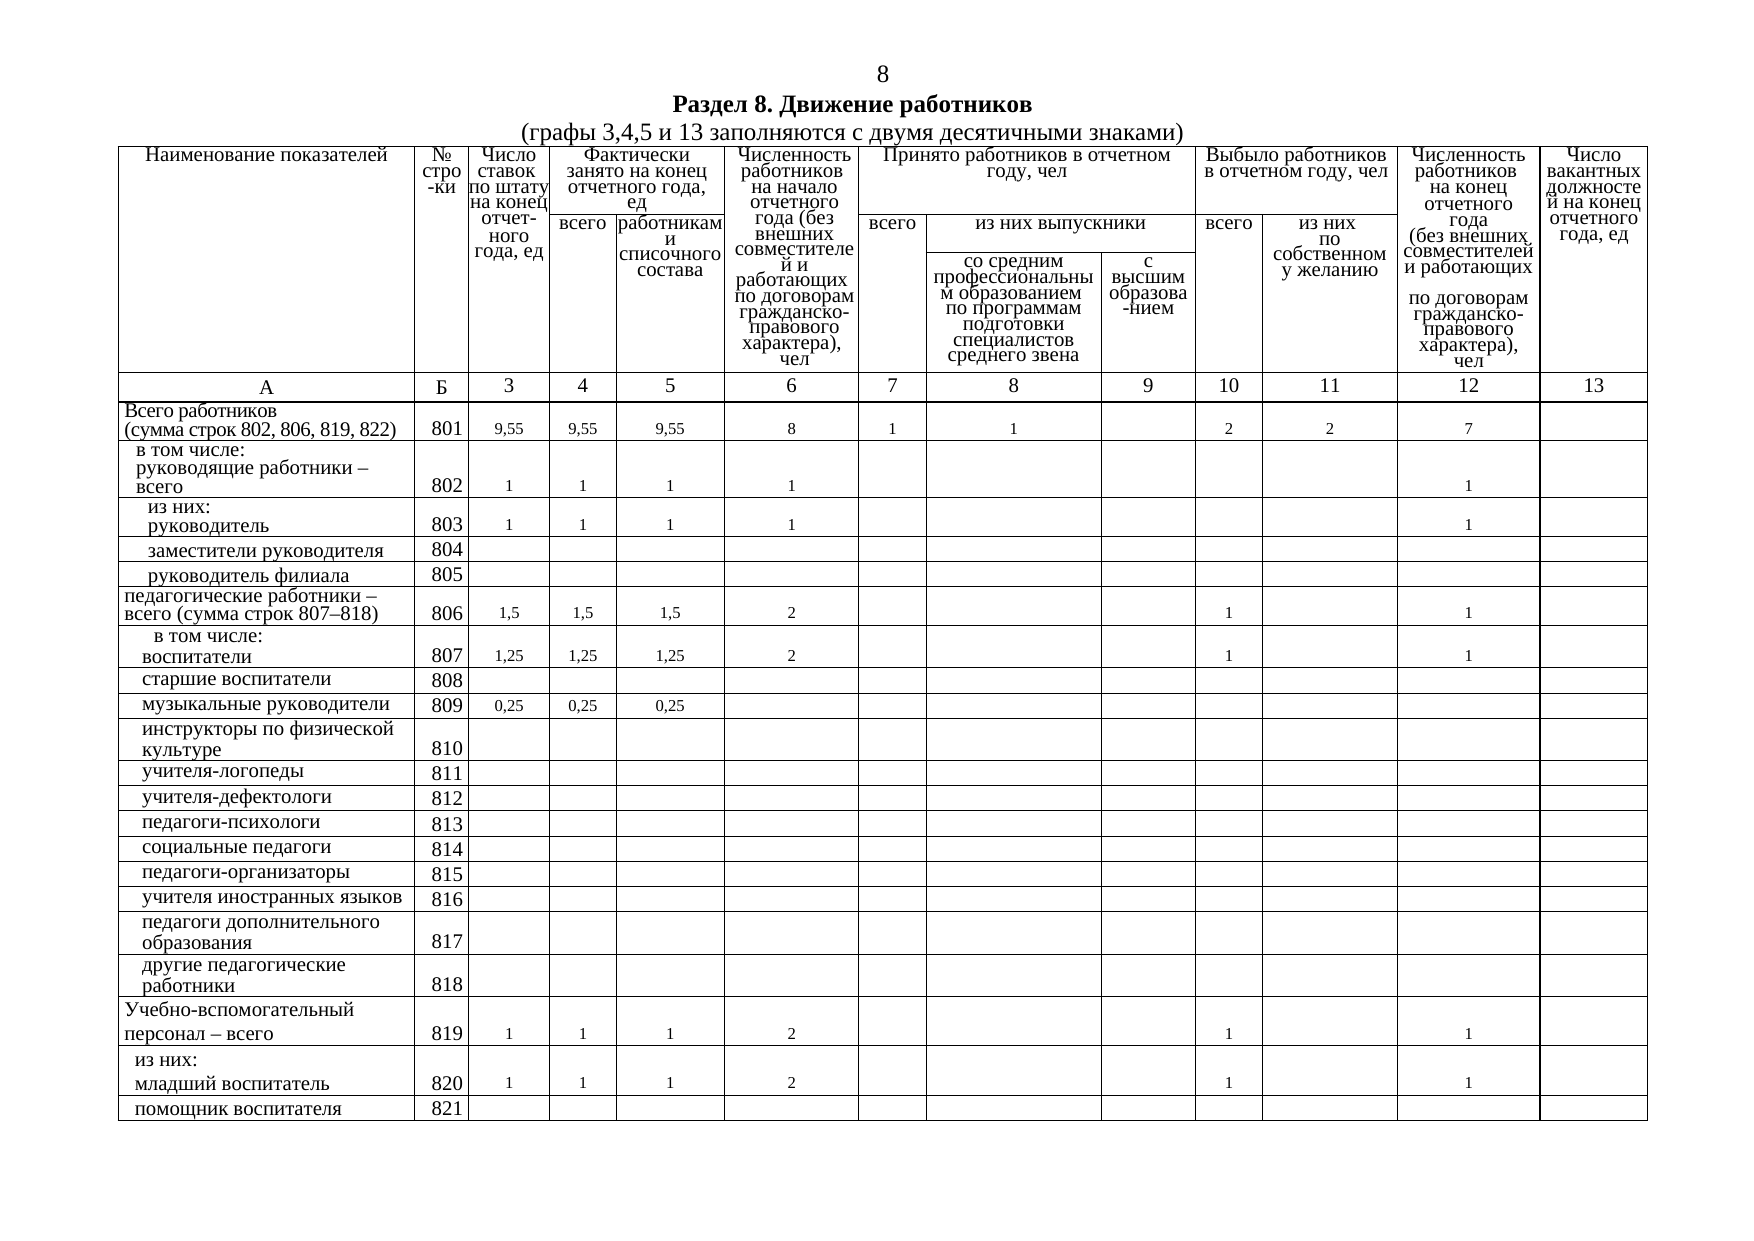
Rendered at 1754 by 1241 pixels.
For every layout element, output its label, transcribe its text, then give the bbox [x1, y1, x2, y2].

table_cell 1 [725, 441, 858, 497]
table_cell из них: младший воспитатель [119, 1046, 414, 1094]
table_cell работниками списочного состава [617, 215, 724, 372]
table_cell 802 [415, 441, 468, 497]
table_cell [1196, 811, 1262, 836]
table_cell 1 [469, 441, 549, 497]
table_cell [1263, 887, 1397, 911]
table_cell [1263, 786, 1397, 810]
table_cell педагогические работники – всего (сумма строк 807–818) [119, 587, 414, 624]
table_cell [550, 955, 616, 996]
table_cell 3 [469, 373, 549, 401]
table_cell [550, 761, 616, 785]
table_cell [1263, 862, 1397, 886]
table_cell [1541, 837, 1647, 861]
table_cell [927, 786, 1101, 810]
table_cell 815 [415, 862, 468, 886]
table_cell [725, 668, 858, 692]
table_cell [927, 1096, 1101, 1120]
table_cell 818 [415, 955, 468, 996]
table_cell [725, 887, 858, 911]
table_cell 12 [1398, 373, 1539, 401]
table_cell [927, 587, 1101, 624]
table_cell 1 [550, 498, 616, 536]
table_cell [1398, 837, 1539, 861]
table_cell [1541, 403, 1647, 440]
table_cell с высшим образова-нием [1102, 253, 1195, 372]
table_cell 1 [469, 498, 549, 536]
table_cell [1102, 997, 1195, 1045]
table_cell 5 [617, 373, 724, 401]
table_cell 1,5 [550, 587, 616, 624]
table_cell [927, 626, 1101, 667]
table_cell [1541, 719, 1647, 760]
table_cell [927, 668, 1101, 692]
table_cell [859, 997, 926, 1045]
table_cell [1196, 441, 1262, 497]
table_cell [1196, 694, 1262, 717]
table_cell [1263, 537, 1397, 561]
table_cell старшие воспитатели [119, 668, 414, 692]
table_cell [1102, 786, 1195, 810]
table_cell [1541, 862, 1647, 886]
table_cell [725, 1096, 858, 1120]
table_cell 2 [725, 587, 858, 624]
table_cell [469, 537, 549, 561]
table_cell [859, 537, 926, 561]
table_cell [927, 955, 1101, 996]
table_cell [617, 562, 724, 586]
table_cell 7 [859, 373, 926, 401]
table_cell [469, 668, 549, 692]
table_cell 2 [1263, 403, 1397, 440]
table_cell [1398, 862, 1539, 886]
table_cell [1398, 786, 1539, 810]
table_cell [1541, 498, 1647, 536]
table_cell [617, 811, 724, 836]
table_cell [550, 862, 616, 886]
table_cell [1541, 761, 1647, 785]
table_cell [927, 912, 1101, 953]
table_cell всего [550, 215, 616, 372]
table_cell [725, 786, 858, 810]
table_cell всего [859, 215, 926, 372]
table_cell [859, 626, 926, 667]
table_cell 1 [617, 441, 724, 497]
table_cell [550, 887, 616, 911]
table_cell 1 [1196, 587, 1262, 624]
table_cell [1102, 498, 1195, 536]
table_cell [550, 562, 616, 586]
table_cell [859, 498, 926, 536]
table_cell 1,5 [469, 587, 549, 624]
table_cell [469, 862, 549, 886]
table_cell 1 [617, 997, 724, 1045]
table_cell [1541, 562, 1647, 586]
table_cell Б [415, 373, 468, 401]
table_cell [1398, 1096, 1539, 1120]
table_cell со средним профессиональным образованием по программам подготовки специалистов среднего звена [927, 253, 1101, 372]
table_cell [1102, 719, 1195, 760]
table_cell А [119, 373, 414, 401]
table_cell [927, 562, 1101, 586]
table_cell [927, 837, 1101, 861]
table_cell [1263, 668, 1397, 692]
table_cell 820 [415, 1046, 468, 1094]
table_cell [550, 668, 616, 692]
table_cell 1 [927, 403, 1101, 440]
table_cell [859, 562, 926, 586]
table_cell [1263, 441, 1397, 497]
table_cell [1263, 837, 1397, 861]
table_cell 1 [469, 997, 549, 1045]
table_cell [550, 786, 616, 810]
table_cell [617, 537, 724, 561]
table_cell [1263, 498, 1397, 536]
table_cell [927, 1046, 1101, 1094]
table_cell [1196, 786, 1262, 810]
table_cell [469, 719, 549, 760]
table_cell учителя-дефектологи [119, 786, 414, 810]
table_cell [1196, 719, 1262, 760]
table_cell 1 [1398, 1046, 1539, 1094]
table_cell 1 [1196, 1046, 1262, 1094]
table_cell 819 [415, 997, 468, 1045]
table_cell [1263, 626, 1397, 667]
table_cell 810 [415, 719, 468, 760]
table_cell 13 [1541, 373, 1647, 401]
table_cell 803 [415, 498, 468, 536]
table_cell [469, 837, 549, 861]
table_cell в том числе: воспитатели [119, 626, 414, 667]
table_cell 812 [415, 786, 468, 810]
table_cell социальные педагоги [119, 837, 414, 861]
table_cell [469, 912, 549, 953]
table_cell [859, 912, 926, 953]
table_cell [550, 1096, 616, 1120]
table_cell 821 [415, 1096, 468, 1120]
table_cell [859, 955, 926, 996]
table_cell 811 [415, 761, 468, 785]
table_cell 8 [927, 373, 1101, 401]
table_cell [859, 1096, 926, 1120]
table_cell [1102, 955, 1195, 996]
table_cell 1,25 [550, 626, 616, 667]
table_header Выбыло работников в отчетном году, чел [1196, 147, 1397, 214]
text Раздел 8. Движение работников [118, 89, 1587, 117]
table_cell [1263, 912, 1397, 953]
table_cell [469, 786, 549, 810]
table_cell 813 [415, 811, 468, 836]
table_cell [1102, 537, 1195, 561]
table_cell всего [1196, 215, 1262, 372]
table_cell [1398, 761, 1539, 785]
table_cell [859, 1046, 926, 1094]
table_cell [1541, 626, 1647, 667]
table_cell [1541, 811, 1647, 836]
table_cell 10 [1196, 373, 1262, 401]
table_cell [617, 912, 724, 953]
table_cell [550, 719, 616, 760]
table_cell [1541, 668, 1647, 692]
table_cell [1263, 1046, 1397, 1094]
table_cell [1102, 912, 1195, 953]
table_cell 1 [859, 403, 926, 440]
table_cell 817 [415, 912, 468, 953]
table_cell [1102, 1046, 1195, 1094]
table_cell [1398, 719, 1539, 760]
table_cell [469, 887, 549, 911]
table_cell 7 [1398, 403, 1539, 440]
table_cell 8 [725, 403, 858, 440]
table_cell [1102, 441, 1195, 497]
table_cell [469, 761, 549, 785]
table_cell [1398, 537, 1539, 561]
table_cell 2 [1196, 403, 1262, 440]
table_cell [927, 862, 1101, 886]
table_cell [1541, 912, 1647, 953]
table_header Численность работников на начало отчетного года (без внешних совместителей и работающих по договорам гражданско-правового характера), чел [725, 147, 858, 372]
table_cell [617, 837, 724, 861]
table_cell [1263, 955, 1397, 996]
table_cell [725, 837, 858, 861]
table_cell [1102, 761, 1195, 785]
table_cell 9,55 [469, 403, 549, 440]
table_cell [1263, 562, 1397, 586]
table_cell [927, 887, 1101, 911]
table_cell [1398, 912, 1539, 953]
table_cell [1102, 403, 1195, 440]
table_cell 1 [1196, 997, 1262, 1045]
table_cell [859, 786, 926, 810]
table_cell [1398, 811, 1539, 836]
table_cell [927, 694, 1101, 717]
table_cell [1196, 1096, 1262, 1120]
table_cell педагоги-психологи [119, 811, 414, 836]
table_cell [859, 719, 926, 760]
table_cell [469, 811, 549, 836]
table_cell 1 [550, 1046, 616, 1094]
table_cell [1263, 761, 1397, 785]
table_cell [1196, 537, 1262, 561]
table_cell [1196, 562, 1262, 586]
table_cell учителя иностранных языков [119, 887, 414, 911]
table_cell из них выпускники [927, 215, 1195, 252]
table_cell [617, 1096, 724, 1120]
table_cell [725, 811, 858, 836]
table_cell 807 [415, 626, 468, 667]
table_header Принято работников в отчетном году, чел [859, 147, 1195, 214]
table_cell [617, 668, 724, 692]
table_cell [859, 668, 926, 692]
table_cell музыкальные руководители [119, 694, 414, 717]
table_cell 805 [415, 562, 468, 586]
table_cell 804 [415, 537, 468, 561]
table_cell [859, 761, 926, 785]
table_header № стро-ки [415, 147, 468, 372]
table_cell в том числе: руководящие работники – всего [119, 441, 414, 497]
table_cell [1102, 668, 1195, 692]
table_cell 1 [617, 1046, 724, 1094]
table_cell [617, 955, 724, 996]
table_cell [1398, 668, 1539, 692]
table_cell [859, 811, 926, 836]
table_cell [725, 761, 858, 785]
table_cell 1 [725, 498, 858, 536]
table_cell [927, 997, 1101, 1045]
table_cell [927, 761, 1101, 785]
table_cell руководитель филиала [119, 562, 414, 586]
table_cell [1398, 887, 1539, 911]
table_cell 2 [725, 626, 858, 667]
table_cell [1102, 626, 1195, 667]
table_cell [550, 912, 616, 953]
table_cell педагоги-организаторы [119, 862, 414, 886]
table_cell [725, 912, 858, 953]
table_cell [550, 811, 616, 836]
table_cell 1 [550, 441, 616, 497]
table_header Численность работников на конец отчетного года (без внешних совместителей и работающих по договорам гражданско-правового характера), чел [1398, 147, 1539, 372]
table_cell [1196, 761, 1262, 785]
table_header Фактически занято на конец отчетного года, ед [550, 147, 724, 214]
table_cell 2 [725, 997, 858, 1045]
table_cell [927, 498, 1101, 536]
table_cell 1,25 [469, 626, 549, 667]
table_cell 1 [1398, 498, 1539, 536]
table_cell 9,55 [550, 403, 616, 440]
table_cell 1 [1196, 626, 1262, 667]
table_cell [1102, 862, 1195, 886]
table_cell [725, 562, 858, 586]
table_cell [859, 837, 926, 861]
table_cell [927, 537, 1101, 561]
table_cell 1 [1398, 441, 1539, 497]
table_cell инструкторы по физической культуре [119, 719, 414, 760]
table_cell [469, 1096, 549, 1120]
table_header Наименование показателей [119, 147, 414, 372]
table_cell [1541, 1046, 1647, 1094]
table_cell 9 [1102, 373, 1195, 401]
table_cell [859, 862, 926, 886]
table_cell [1196, 837, 1262, 861]
table_cell [725, 719, 858, 760]
table_cell [1541, 537, 1647, 561]
table_cell [1541, 587, 1647, 624]
table_cell [550, 537, 616, 561]
table_cell [1102, 837, 1195, 861]
table_cell [1102, 694, 1195, 717]
table_cell 4 [550, 373, 616, 401]
table_cell [927, 719, 1101, 760]
table_cell [725, 694, 858, 717]
table_cell 0,25 [469, 694, 549, 717]
table_cell [1196, 912, 1262, 953]
table_cell [1263, 997, 1397, 1045]
table_cell 2 [725, 1046, 858, 1094]
table_cell [617, 862, 724, 886]
table_cell 1 [617, 498, 724, 536]
table_cell [469, 955, 549, 996]
table_cell [1263, 587, 1397, 624]
table_cell 9,55 [617, 403, 724, 440]
table_cell [927, 811, 1101, 836]
table_cell 1 [1398, 587, 1539, 624]
table_cell 6 [725, 373, 858, 401]
table_cell [1196, 862, 1262, 886]
table_cell Всего работников (сумма строк 802, 806, 819, 822) [119, 403, 414, 440]
table_cell [725, 537, 858, 561]
table_cell [1263, 811, 1397, 836]
table_cell [617, 786, 724, 810]
table_cell [1102, 562, 1195, 586]
table_cell [617, 887, 724, 911]
table_cell 1 [550, 997, 616, 1045]
table_header Число вакантных должностей на конец отчетного года, ед [1541, 147, 1647, 372]
table_cell [1541, 997, 1647, 1045]
table_cell 801 [415, 403, 468, 440]
table_cell [859, 587, 926, 624]
table_cell [1263, 719, 1397, 760]
table_cell 809 [415, 694, 468, 717]
table_cell [1196, 668, 1262, 692]
table_cell [1398, 562, 1539, 586]
table_cell 814 [415, 837, 468, 861]
table_cell [469, 562, 549, 586]
table_cell [725, 955, 858, 996]
table_cell [1102, 887, 1195, 911]
table_cell [859, 694, 926, 717]
text (графы 3,4,5 и 13 заполняются с двумя десятичными знаками) [118, 117, 1587, 146]
table_cell помощник воспитателя [119, 1096, 414, 1120]
table_cell заместители руководителя [119, 537, 414, 561]
table_cell другие педагогические работники [119, 955, 414, 996]
table_cell 1,5 [617, 587, 724, 624]
table_cell 1 [469, 1046, 549, 1094]
table_cell [725, 862, 858, 886]
table_cell [1263, 1096, 1397, 1120]
table_cell [1541, 955, 1647, 996]
table_cell [1541, 441, 1647, 497]
table_cell 806 [415, 587, 468, 624]
table_cell 0,25 [617, 694, 724, 717]
table_cell Учебно-вспомогательный персонал – всего [119, 997, 414, 1045]
table_cell [1541, 887, 1647, 911]
table_cell 808 [415, 668, 468, 692]
table_cell 0,25 [550, 694, 616, 717]
table_cell [1541, 1096, 1647, 1120]
table_cell [1263, 694, 1397, 717]
table_cell педагоги дополнительного образования [119, 912, 414, 953]
table_header Число ставок по штату на конец отчет- ного года, ед [469, 147, 549, 372]
table_cell из них: руководитель [119, 498, 414, 536]
table_cell [859, 887, 926, 911]
table_cell [1102, 1096, 1195, 1120]
table_cell [1196, 887, 1262, 911]
table_cell учителя-логопеды [119, 761, 414, 785]
table_cell [1102, 811, 1195, 836]
table_cell 816 [415, 887, 468, 911]
table_cell [1398, 694, 1539, 717]
table_cell [1102, 587, 1195, 624]
table_cell [927, 441, 1101, 497]
table_cell [1196, 955, 1262, 996]
table_cell [617, 761, 724, 785]
table_cell 1 [1398, 626, 1539, 667]
table_cell из них по собственному желанию [1263, 215, 1397, 372]
table_cell [550, 837, 616, 861]
table_cell [1541, 786, 1647, 810]
table_cell 1,25 [617, 626, 724, 667]
table_cell [1196, 498, 1262, 536]
table_cell [859, 441, 926, 497]
table_cell 11 [1263, 373, 1397, 401]
table_cell [1398, 955, 1539, 996]
table_cell [617, 719, 724, 760]
table_cell [1541, 694, 1647, 717]
table_cell 1 [1398, 997, 1539, 1045]
